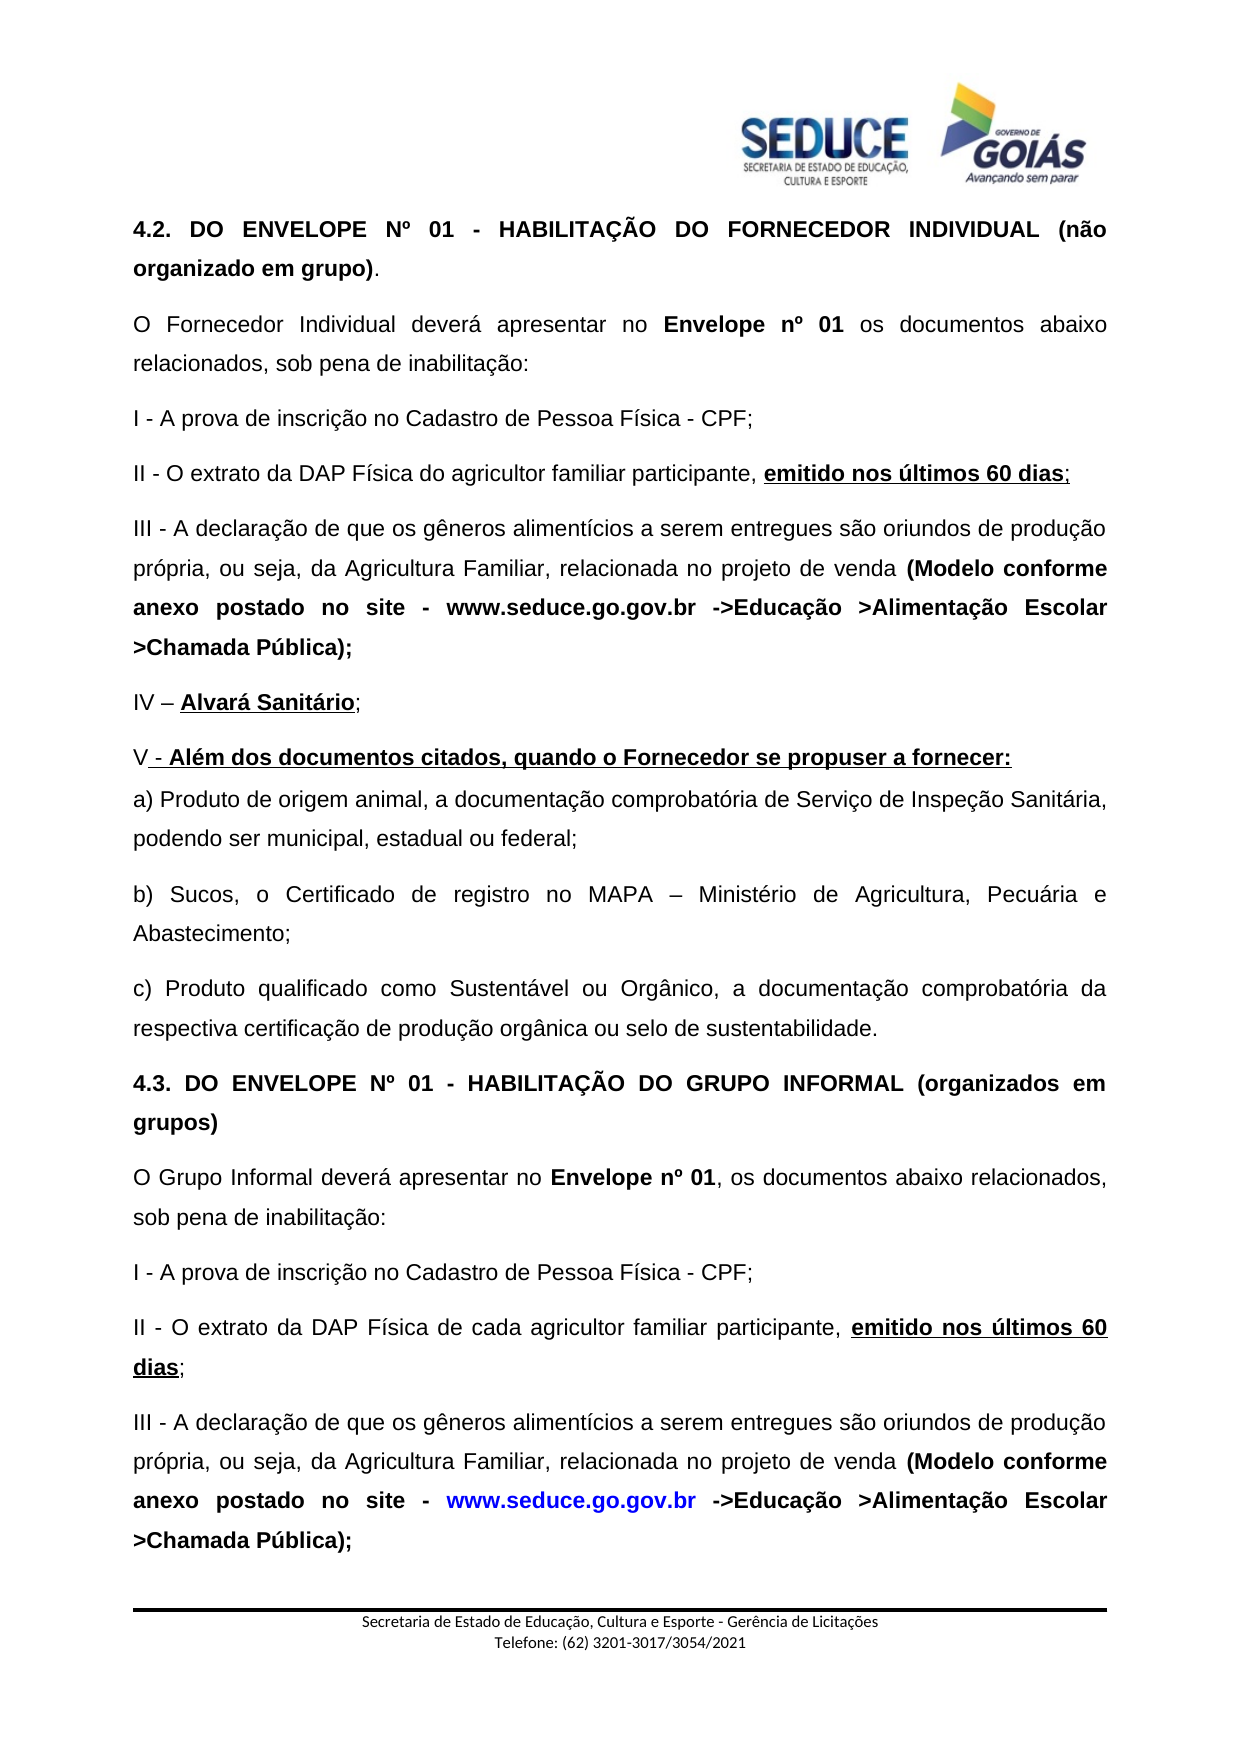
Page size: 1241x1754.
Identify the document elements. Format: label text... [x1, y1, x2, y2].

text II - O extrato da DAP Física do agricultor familiar participante, emitido nos últimos 60 dias; [133, 460, 1107, 487]
text c) Produto qualificado como Sustentável ou Orgânico, a documentação comprobatória da respectiva certificação de produção orgânica ou selo de sustentabilidade. [133, 975, 1107, 1041]
text II - O extrato da DAP Física de cada agricultor familiar participante, emitido nos últimos 60 dias; [133, 1314, 1107, 1380]
picture [726, 73, 1108, 216]
text a) Produto de origem animal, a documentação comprobatória de Serviço de Inspeção Sanitária, podendo ser municipal, estadual ou federal; [133, 786, 1107, 852]
text b) Sucos, o Certificado de registro no MAPA – Ministério de Agricultura, Pecuária e Abastecimento; [133, 881, 1107, 946]
text III - A declaração de que os gêneros alimentícios a serem entregues são oriundos de produção própria, ou seja, da Agricultura Familiar, relacionada no projeto de venda (Modelo conforme anexo postado no site - www.seduce.go.gov.br ->Educação >Alimentação Escolar >Chamada Pública); [133, 515, 1107, 660]
text 4.2. DO ENVELOPE Nº 01 - HABILITAÇÃO DO FORNECEDOR INDIVIDUAL (não organizado em grupo). [133, 216, 1107, 282]
text V - Além dos documentos citados, quando o Fornecedor se propuser a fornecer: [133, 744, 1107, 770]
text I - A prova de inscrição no Cadastro de Pessoa Física - CPF; [133, 405, 1107, 431]
text IV – Alvará Sanitário; [133, 689, 1107, 715]
text I - A prova de inscrição no Cadastro de Pessoa Física - CPF; [133, 1259, 1107, 1285]
text 4.3. DO ENVELOPE Nº 01 - HABILITAÇÃO DO GRUPO INFORMAL (organizados em grupos) [133, 1070, 1107, 1136]
text O Grupo Informal deverá apresentar no Envelope nº 01, os documentos abaixo relacionados, sob pena de inabilitação: [133, 1164, 1107, 1230]
text O Fornecedor Individual deverá apresentar no Envelope nº 01 os documentos abaixo relacionados, sob pena de inabilitação: [133, 311, 1107, 376]
text III - A declaração de que os gêneros alimentícios a serem entregues são oriundos de produção própria, ou seja, da Agricultura Familiar, relacionada no projeto de venda (Modelo conforme anexo postado no site - www.seduce.go.gov.br ->Educação >Alimentação Escolar >Chamada Pública); [133, 1408, 1107, 1553]
